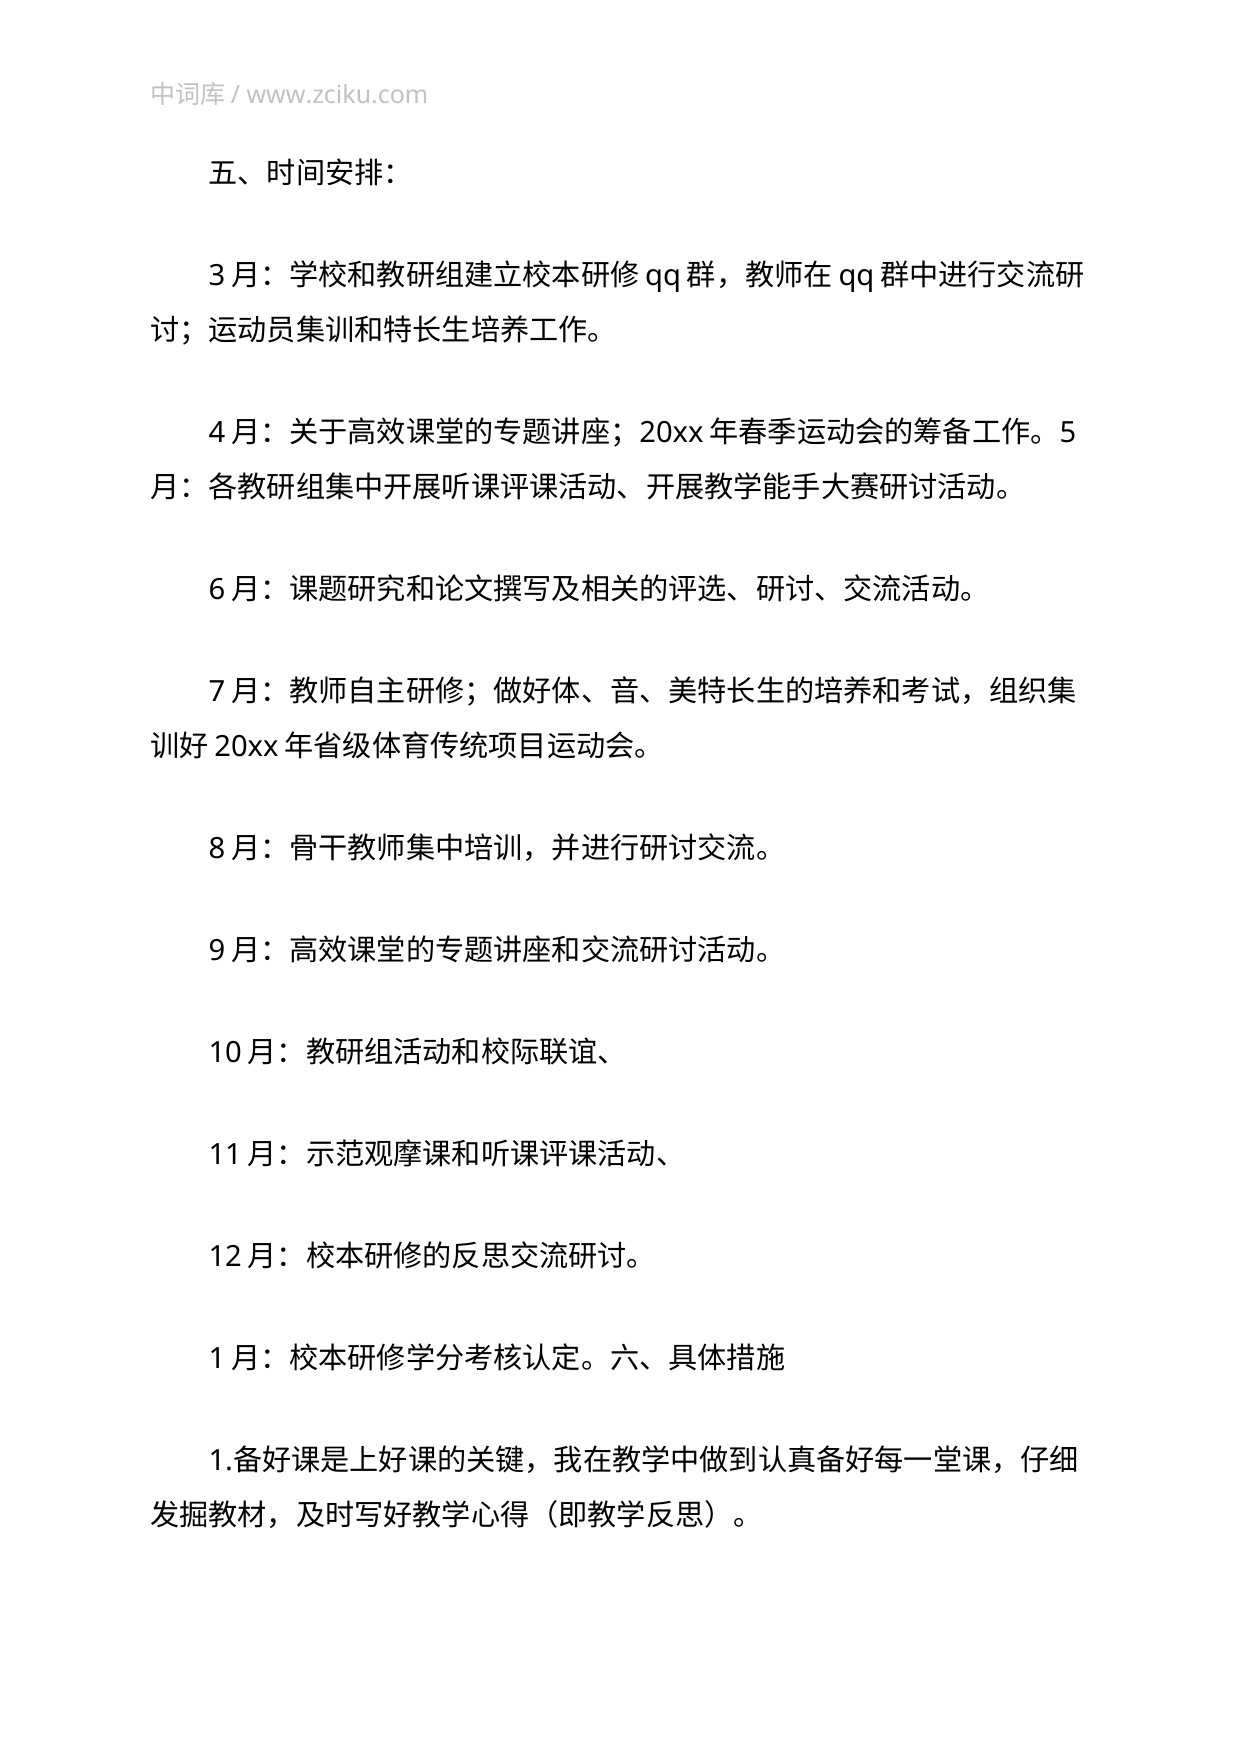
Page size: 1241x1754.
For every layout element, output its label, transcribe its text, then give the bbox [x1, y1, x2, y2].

text 3月：学校和教研组建立校本研修qq群，教师在qq群中进行交流研讨；运动员集训和特长生培养工作。 [150, 252, 1090, 349]
text 7月：教师自主研修；做好体、音、美特长生的培养和考试，组织集训好20xx年省级体育传统项目运动会。 [150, 667, 1090, 765]
text 6月：课题研究和论文撰写及相关的评选、研讨、交流活动。 [150, 565, 1090, 608]
text 11月：示范观摩课和听课评课活动、 [150, 1130, 1090, 1173]
text 五、时间安排： [150, 150, 1090, 192]
text 12月：校本研修的反思交流研讨。 [150, 1232, 1090, 1274]
text 8月：骨干教师集中培训，并进行研讨交流。 [150, 824, 1090, 867]
text 1月：校本研修学分考核认定。六、具体措施 [150, 1334, 1090, 1377]
text 9月：高效课堂的专题讲座和交流研讨活动。 [150, 926, 1090, 969]
text 4月：关于高效课堂的专题讲座；20xx年春季运动会的筹备工作。5月：各教研组集中开展听课评课活动、开展教学能手大赛研讨活动。 [150, 408, 1090, 506]
text 10月：教研组活动和校际联谊、 [150, 1028, 1090, 1071]
text 1.备好课是上好课的关键，我在教学中做到认真备好每一堂课，仔细发掘教材，及时写好教学心得（即教学反思）。 [150, 1436, 1090, 1533]
